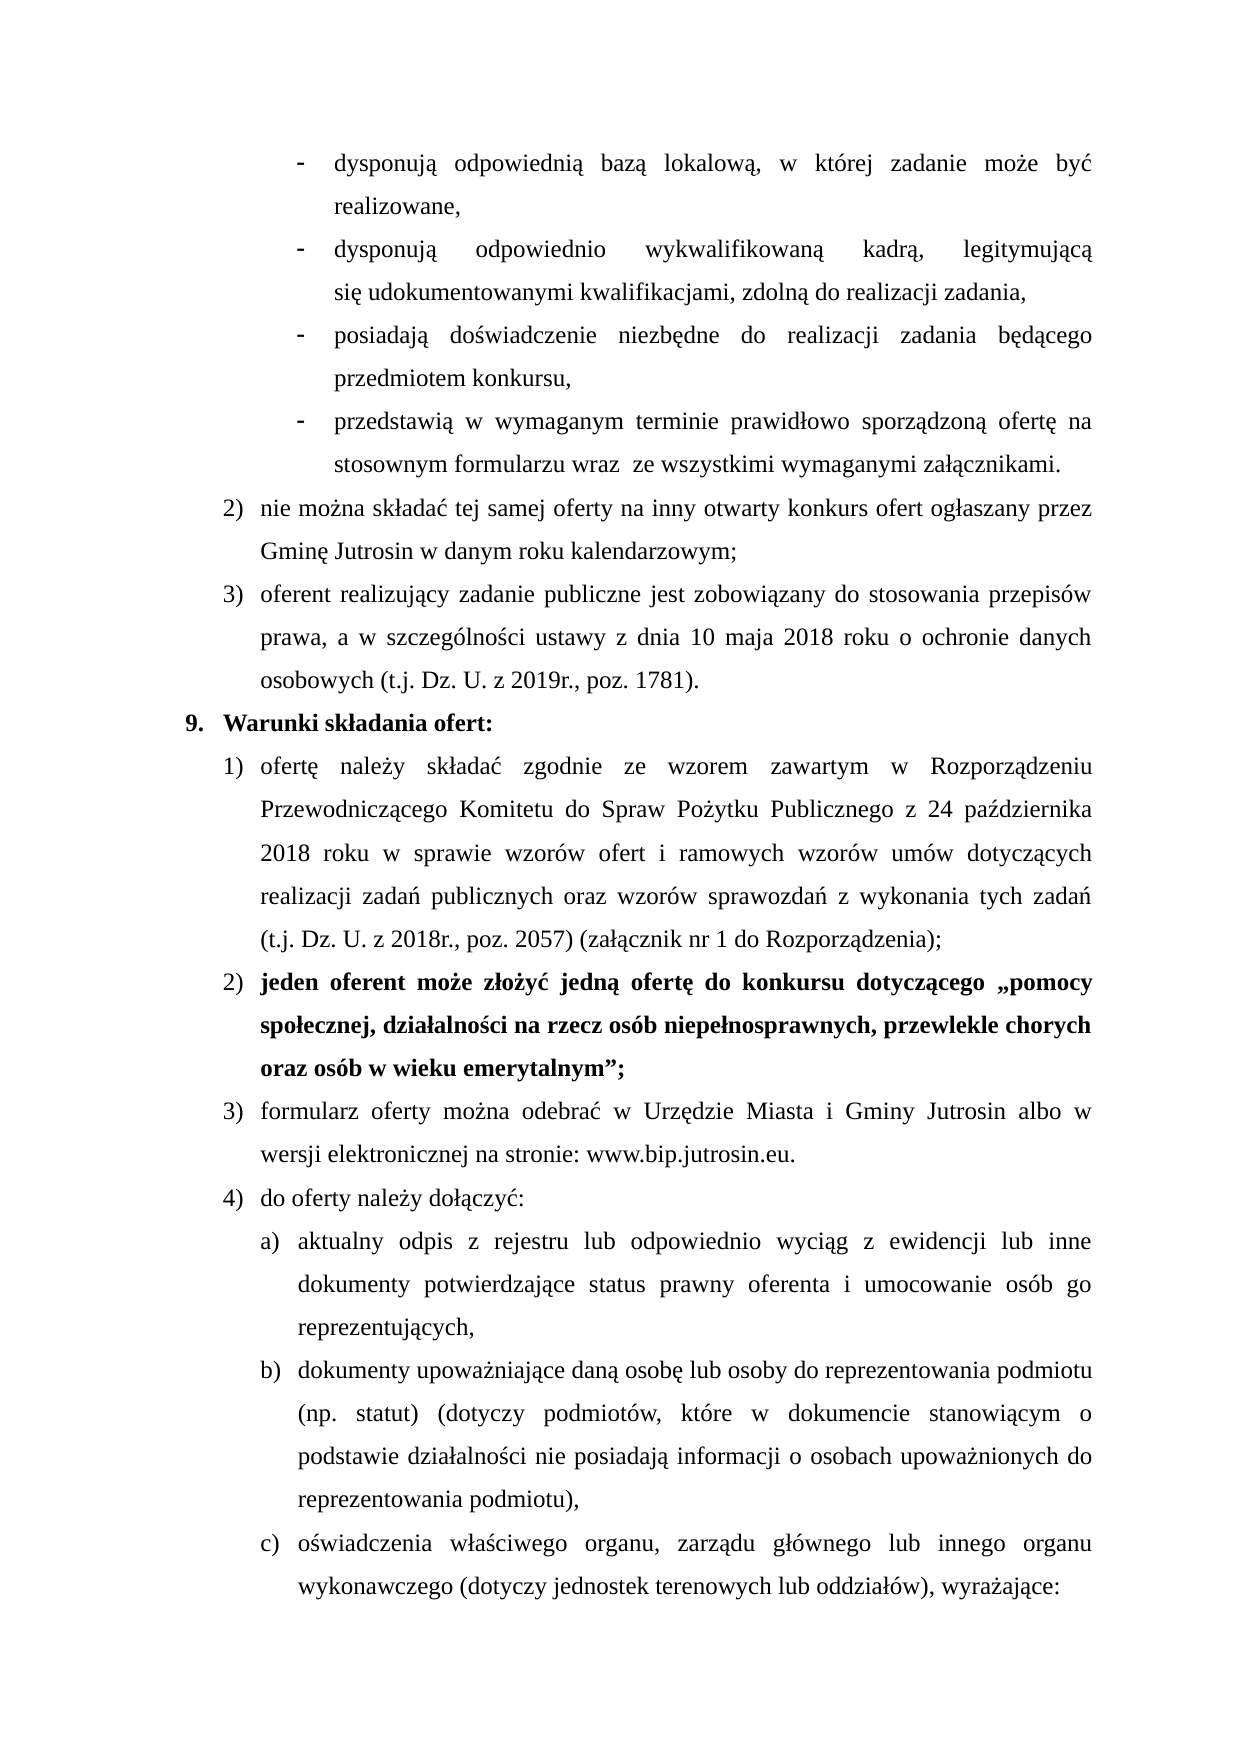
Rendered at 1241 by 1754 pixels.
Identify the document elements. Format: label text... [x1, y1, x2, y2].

list oferent realizujący zadanie publiczne jest zobowiązany do stosowania przepisów prawa, a w szczególności ustawy z dnia 10 maja 2018 roku o ochronie danych osobowych (t.j. Dz. U. z 2019r., poz. 1781). [223, 579, 1093, 694]
list do oferty należy dołączyć: [223, 1183, 1093, 1211]
list nie można składać tej samej oferty na inny otwarty konkurs ofert ogłaszany przez Gminę Jutrosin w danym roku kalendarzowym; [223, 493, 1093, 564]
list ofertę należy składać zgodnie ze wzorem zawartym w Rozporządzeniu Przewodniczącego Komitetu do Spraw Pożytku Publicznego z 24 października 2018 roku w sprawie wzorów ofert i ramowych wzorów umów dotyczących realizacji zadań publicznych oraz wzorów sprawozdań z wykonania tych zadań (t.j. Dz. U. z 2018r., poz. 2057) (załącznik nr 1 do Rozporządzenia); [223, 751, 1093, 953]
list posiadają doświadczenie niezbędne do realizacji zadania będącego przedmiotem konkursu, [296, 320, 1093, 392]
list formularz oferty można odebrać w Urzędzie Miasta i Gminy Jutrosin albo w wersji elektronicznej na stronie: www.bip.jutrosin.eu. [223, 1096, 1093, 1168]
list dysponują odpowiednio wykwalifikowaną kadrą, legitymującą się udokumentowanymi kwalifikacjami, zdolną do realizacji zadania, [296, 234, 1093, 306]
list Warunki składania ofert: [185, 708, 1093, 737]
list oświadczenia właściwego organu, zarządu głównego lub innego organu wykonawczego (dotyczy jednostek terenowych lub oddziałów), wyrażające: [260, 1528, 1093, 1599]
list jeden oferent może złożyć jedną ofertę do konkursu dotyczącego „pomocy społecznej, działalności na rzecz osób niepełnosprawnych, przewlekle chorych oraz osób w wieku emerytalnym”; [223, 967, 1093, 1082]
list dokumenty upoważniające daną osobę lub osoby do reprezentowania podmiotu (np. statut) (dotyczy podmiotów, które w dokumencie stanowiącym o podstawie działalności nie posiadają informacji o osobach upoważnionych do reprezentowania podmiotu), [260, 1355, 1093, 1513]
list przedstawią w wymaganym terminie prawidłowo sporządzoną ofertę na stosownym formularzu wraz ze wszystkimi wymaganymi załącznikami. [296, 406, 1093, 478]
list aktualny odpis z rejestru lub odpowiednio wyciąg z ewidencji lub inne dokumenty potwierdzające status prawny oferenta i umocowanie osób go reprezentujących, [260, 1226, 1093, 1341]
list dysponują odpowiednią bazą lokalową, w której zadanie może być realizowane, [296, 148, 1093, 219]
